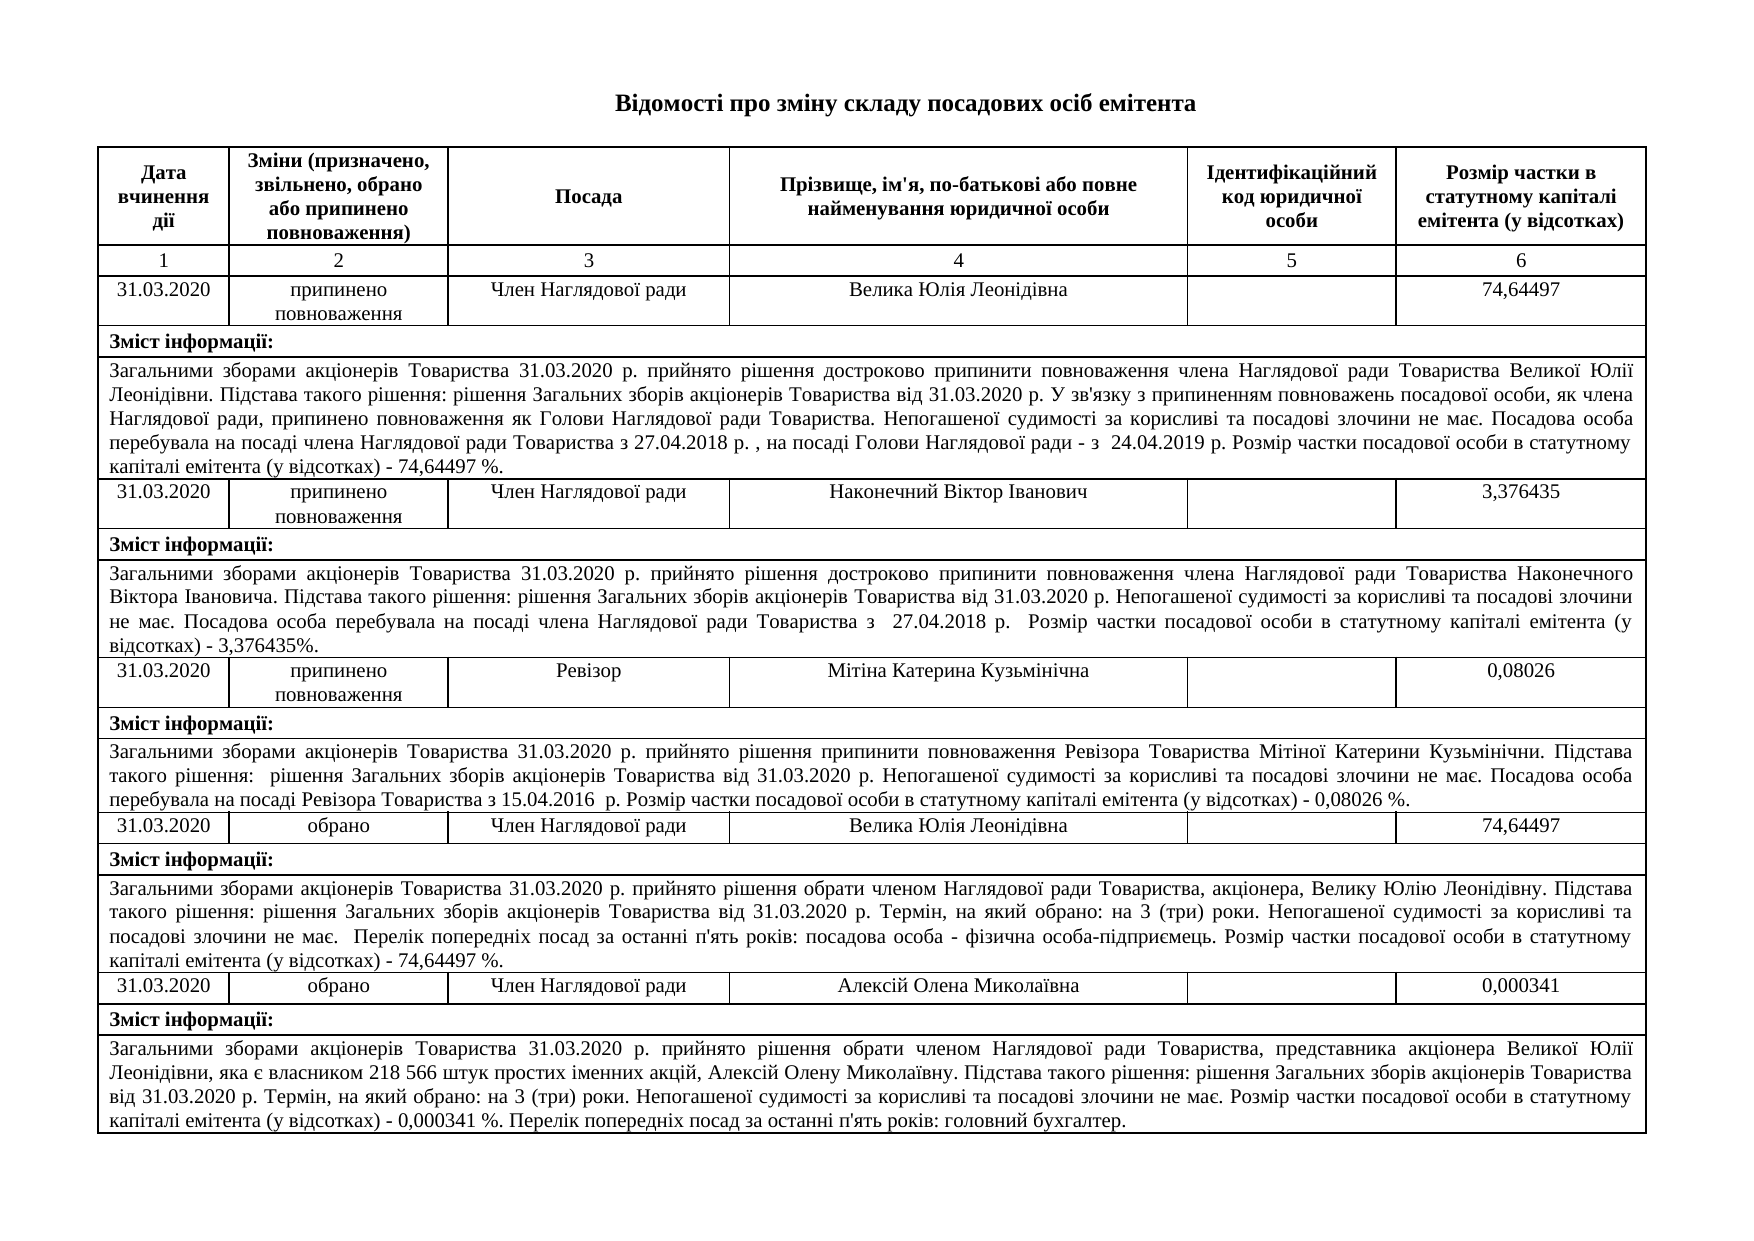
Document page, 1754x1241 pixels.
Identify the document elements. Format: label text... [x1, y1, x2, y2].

table_cell Велика Юлія Леонідівна [730, 813, 1187, 843]
table_cell обрано [230, 973, 447, 1003]
table_header Розмір частки в статутному капіталі емітента (у відсотках) [1397, 148, 1645, 244]
table_cell [1188, 973, 1395, 1003]
text Відомості про зміну складу посадових осіб емітента [146, 88, 1665, 117]
table_header Прізвище, ім'я, по-батькові або повне найменування юридичної особи [730, 148, 1187, 244]
table_cell Загальними зборами акціонерів Товариства 31.03.2020 р. прийнято рішення обрати членом Наглядової ради Товариства, представника акціонера Великої Юлії Леонідівни, яка є власником 218 566 штук простих іменних акцій, Алексій Олену Миколаївну. Підстава такого рішення: рішення Загальних зборів акціонерів Товариства від 31.03.2020 р. Термін, на який обрано: на 3 (три) роки. Непогашеної судимості за корисливі та посадові злочини не має. Розмір частки посадової особи в статутному капіталі емітента (у відсотках) - 0,000341 %. Перелік попередніх посад за останні п'ять років: головний бухгалтер. [99, 1036, 1645, 1132]
table_cell Загальними зборами акціонерів Товариства 31.03.2020 р. прийнято рішення достроково припинити повноваження члена Наглядової ради Товариства Наконечного Віктора Івановича. Підстава такого рішення: рішення Загальних зборів акціонерів Товариства від 31.03.2020 р. Непогашеної судимості за корисливі та посадові злочини не має. Посадова особа перебувала на посаді члена Наглядової ради Товариства з 27.04.2018 р. Розмір частки посадової особи в статутному капіталі емітента (у відсотках) - 3,376435%. [99, 561, 1645, 657]
table_cell Зміст інформації: [99, 708, 1645, 738]
table_cell припинено повноваження [230, 658, 447, 706]
table_cell 31.03.2020 [99, 277, 228, 325]
table_header Дата вчинення дії [99, 148, 228, 244]
table_cell Загальними зборами акціонерів Товариства 31.03.2020 р. прийнято рішення обрати членом Наглядової ради Товариства, акціонера, Велику Юлію Леонідівну. Підстава такого рішення: рішення Загальних зборів акціонерів Товариства від 31.03.2020 р. Термін, на який обрано: на 3 (три) роки. Непогашеної судимості за корисливі та посадові злочини не має. Перелік попередніх посад за останні п'ять років: посадова особа - фізична особа-підприємець. Розмір частки посадової особи в статутному капіталі емітента (у відсотках) - 74,64497 %. [99, 876, 1645, 972]
table_cell Наконечний Віктор Іванович [730, 480, 1187, 528]
table_cell Ревізор [449, 658, 729, 706]
table_cell Велика Юлія Леонідівна [730, 277, 1187, 325]
table_header Зміни (призначено, звільнено, обрано або припинено повноваження) [230, 148, 447, 244]
table_cell Зміст інформації: [99, 529, 1645, 559]
table_cell 0,000341 [1397, 973, 1645, 1003]
table_cell припинено повноваження [230, 277, 447, 325]
table_header Посада [449, 148, 729, 244]
table_cell припинено повноваження [230, 480, 447, 528]
table_cell 4 [730, 246, 1187, 275]
table_cell 6 [1397, 246, 1645, 275]
table_cell Член Наглядової ради [449, 480, 729, 528]
table_cell Зміст інформації: [99, 844, 1645, 874]
table_cell [1188, 813, 1395, 843]
table_cell Мітіна Катерина Кузьмінічна [730, 658, 1187, 706]
table_cell [1188, 277, 1395, 325]
table_cell 3,376435 [1397, 480, 1645, 528]
table_cell [1188, 480, 1395, 528]
table_cell Член Наглядової ради [449, 813, 729, 843]
table_cell [1188, 658, 1395, 706]
table_cell 2 [230, 246, 447, 275]
table_cell 31.03.2020 [99, 480, 228, 528]
table_cell Загальними зборами акціонерів Товариства 31.03.2020 р. прийнято рішення припинити повноваження Ревізора Товариства Мітіної Катерини Кузьмінічни. Підстава такого рішення: рішення Загальних зборів акціонерів Товариства від 31.03.2020 р. Непогашеної судимості за корисливі та посадові злочини не має. Посадова особа перебувала на посаді Ревізора Товариства з 15.04.2016 р. Розмір частки посадової особи в статутному капіталі емітента (у відсотках) - 0,08026 %. [99, 739, 1645, 811]
table_cell Зміст інформації: [99, 1005, 1645, 1034]
table_cell Зміст інформації: [99, 326, 1645, 356]
table_cell 1 [99, 246, 228, 275]
table_cell обрано [230, 813, 447, 843]
table_cell Алексій Олена Миколаївна [730, 973, 1187, 1003]
table_cell 74,64497 [1397, 813, 1645, 843]
table_cell 3 [449, 246, 729, 275]
table_cell 31.03.2020 [99, 813, 228, 843]
table_cell Член Наглядової ради [449, 973, 729, 1003]
table_cell 31.03.2020 [99, 973, 228, 1003]
table_header Ідентифікаційний код юридичної особи [1188, 148, 1395, 244]
table_cell 31.03.2020 [99, 658, 228, 706]
table_cell Загальними зборами акціонерів Товариства 31.03.2020 р. прийнято рішення достроково припинити повноваження члена Наглядової ради Товариства Великої Юлії Леонідівни. Підстава такого рішення: рішення Загальних зборів акціонерів Товариства від 31.03.2020 р. У зв'язку з припиненням повноважень посадової особи, як члена Наглядової ради, припинено повноваження як Голови Наглядової ради Товариства. Непогашеної судимості за корисливі та посадові злочини не має. Посадова особа перебувала на посаді члена Наглядової ради Товариства з 27.04.2018 р. , на посаді Голови Наглядової ради - з 24.04.2019 р. Розмір частки посадової особи в статутному капіталі емітента (у відсотках) - 74,64497 %. [99, 358, 1645, 478]
table_cell Член Наглядової ради [449, 277, 729, 325]
table_cell 74,64497 [1397, 277, 1645, 325]
table_cell 5 [1188, 246, 1395, 275]
table_cell 0,08026 [1397, 658, 1645, 706]
